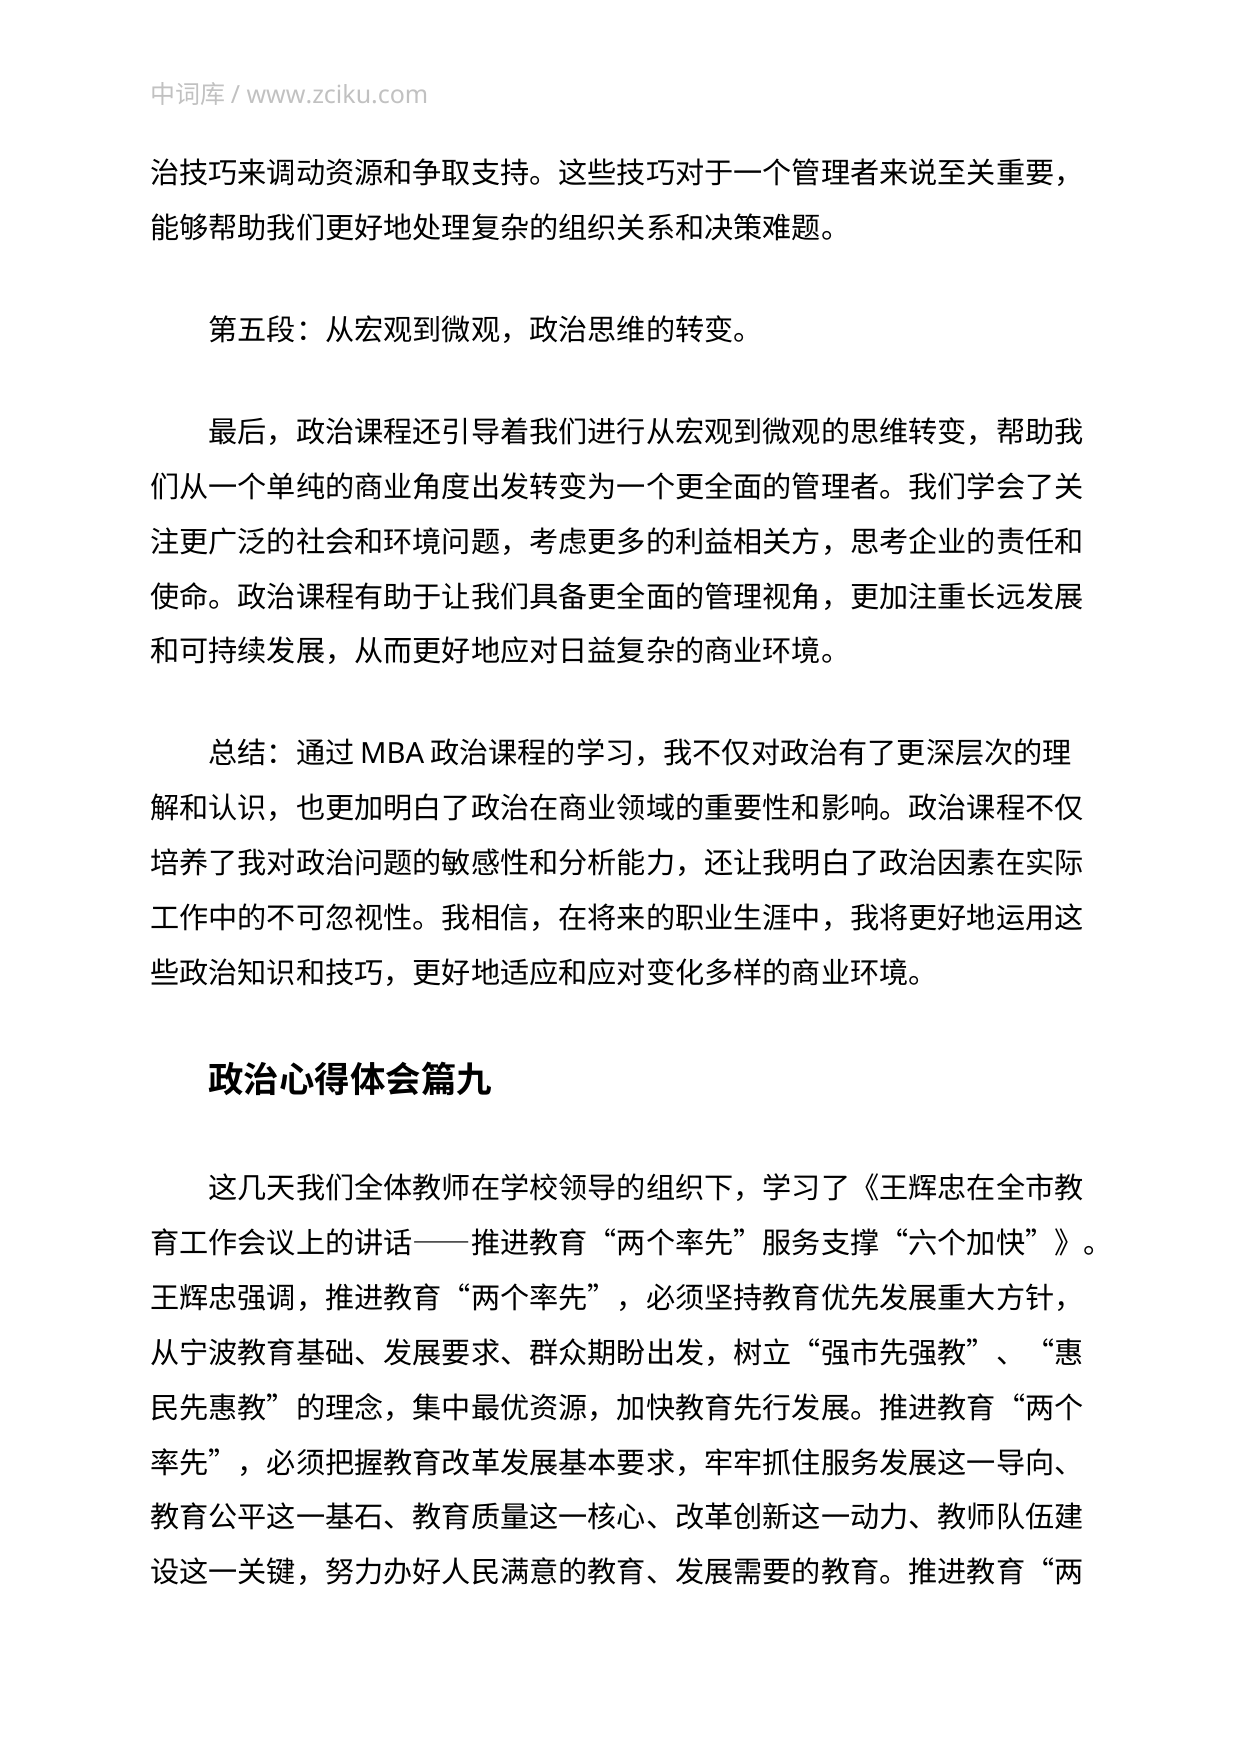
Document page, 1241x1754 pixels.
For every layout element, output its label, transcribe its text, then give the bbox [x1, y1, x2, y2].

text 总结：通过MBA政治课程的学习，我不仅对政治有了更深层次的理解和认识，也更加明白了政治在商业领域的重要性和影响。政治课程不仅培养了我对政治问题的敏感性和分析能力，还让我明白了政治因素在实际工作中的不可忽视性。我相信，在将来的职业生涯中，我将更好地运用这些政治知识和技巧，更好地适应和应对变化多样的商业环境。 [150, 730, 1090, 992]
text 政治心得体会篇九 [150, 1051, 1090, 1102]
text 第五段：从宏观到微观，政治思维的转变。 [150, 307, 1090, 349]
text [150, 150, 1090, 247]
text 最后，政治课程还引导着我们进行从宏观到微观的思维转变，帮助我们从一个单纯的商业角度出发转变为一个更全面的管理者。我们学会了关注更广泛的社会和环境问题，考虑更多的利益相关方，思考企业的责任和使命。政治课程有助于让我们具备更全面的管理视角，更加注重长远发展和可持续发展，从而更好地应对日益复杂的商业环境。 [150, 408, 1090, 670]
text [150, 1165, 1090, 1591]
